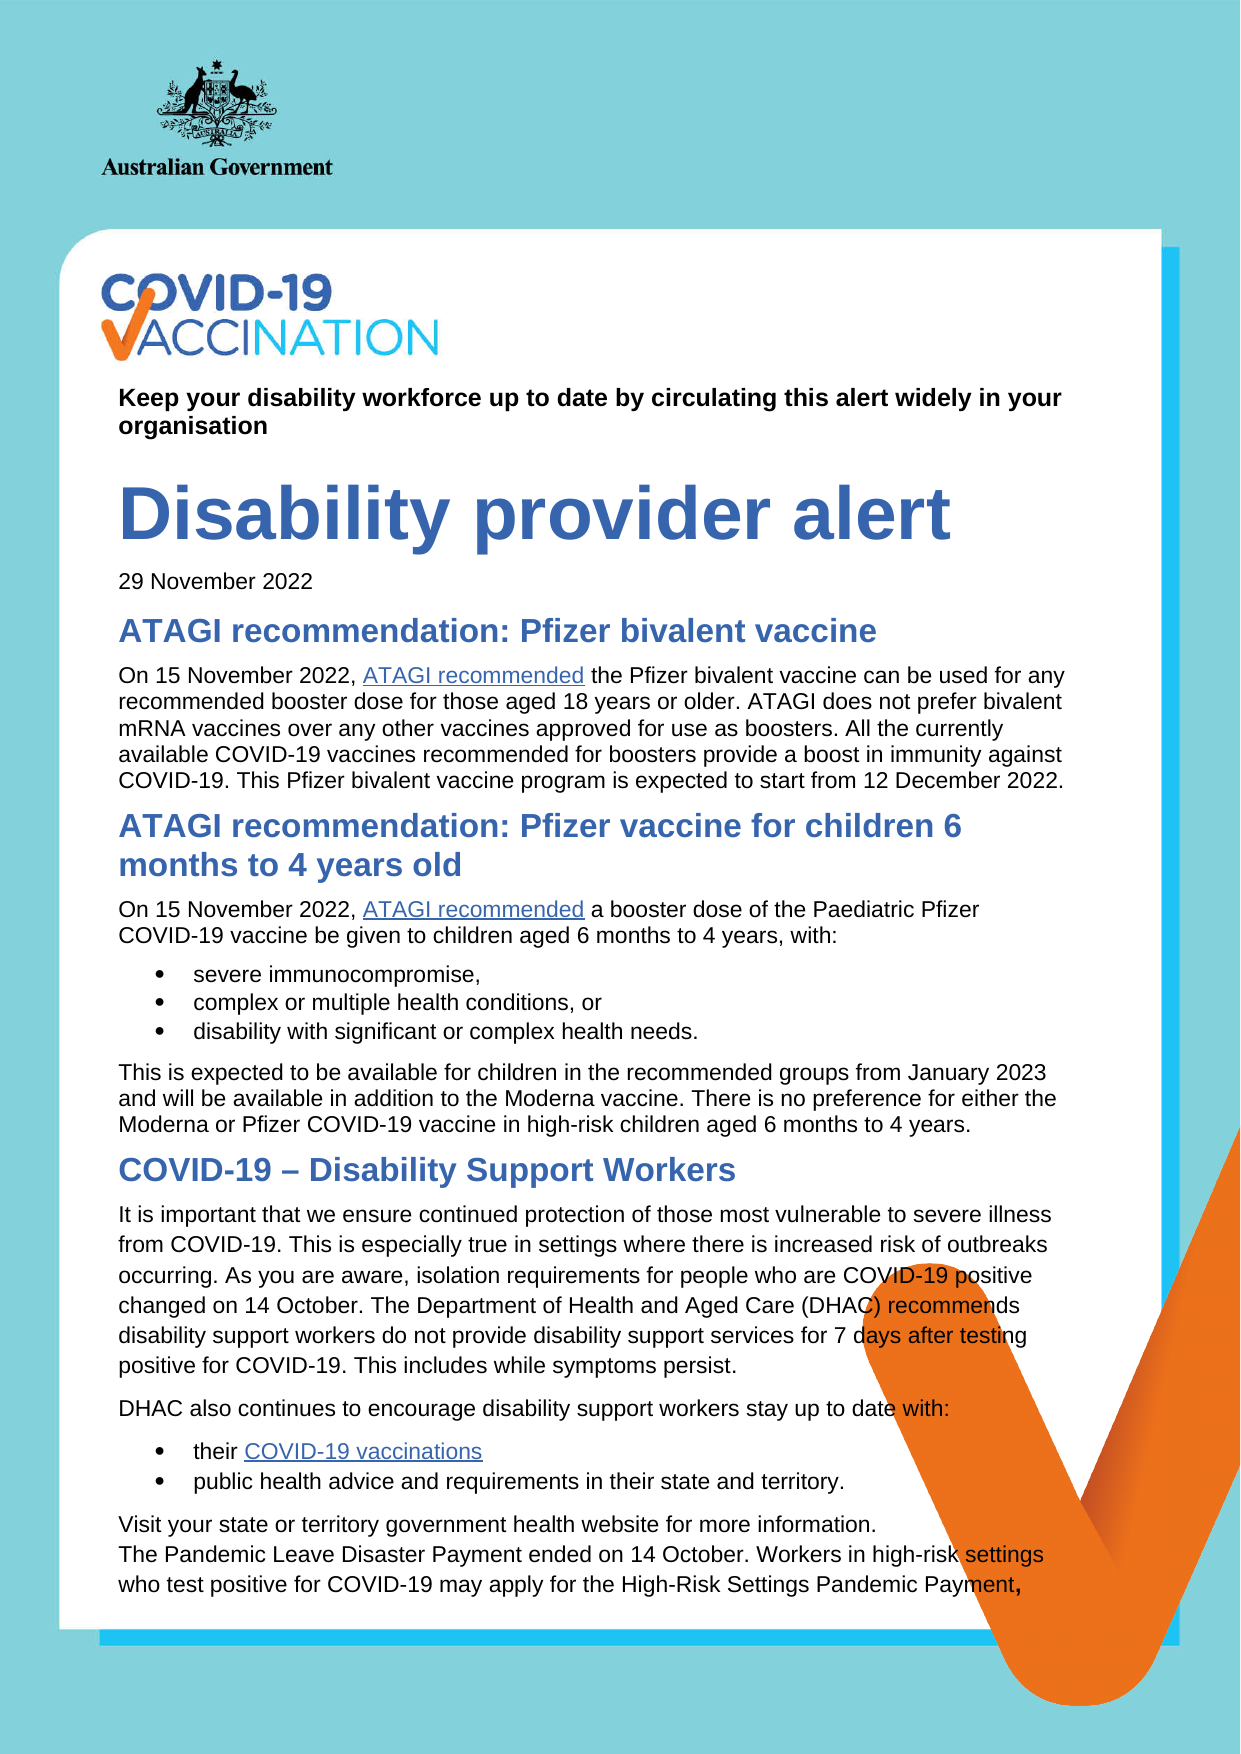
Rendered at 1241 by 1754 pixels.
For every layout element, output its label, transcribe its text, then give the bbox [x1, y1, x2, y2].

text On 15 November 2022, ATAGI recommended the Pfizer bivalent vaccine can be used for any recommended booster dose for those aged 18 years or older. ATAGI does not prefer bivalent mRNA vaccines over any other vaccines approved for use as boosters. All the currently available COVID-19 vaccines recommended for boosters provide a boost in immunity against COVID-19. This Pfizer bivalent vaccine program is expected to start from 12 December 2022. [118, 662, 1090, 794]
text DHAC also continues to encourage disability support workers stay up to date with: [118, 1395, 1090, 1421]
text It is important that we ensure continued protection of those most vulnerable to severe illness from COVID-19. This is especially true in settings where there is increased risk of outbreaks occurring. As you are aware, isolation requirements for people who are COVID-19 positive changed on 14 October. The Department of Health and Aged Care (DHAC) recommends disability support workers do not provide disability support services for 7 days after testing positive for COVID-19. This includes while symptoms persist. [118, 1201, 1090, 1378]
list disability with significant or complex health needs. [156, 1018, 1090, 1044]
list complex or multiple health conditions, or [156, 989, 1090, 1016]
subtitle ATAGI recommendation: Pfizer bivalent vaccine [118, 611, 1090, 649]
text Keep your disability workforce up to date by circulating this alert widely in your organisation [118, 383, 1090, 440]
text On 15 November 2022, ATAGI recommended a booster dose of the Paediatric Pfizer COVID-19 vaccine be given to children aged 6 months to 4 years, with: [118, 896, 1090, 948]
subtitle ATAGI recommendation: Pfizer vaccine for children 6 months to 4 years old [118, 806, 1090, 883]
list public health advice and requirements in their state and territory. [156, 1468, 1090, 1494]
picture [0, 0, 1241, 1754]
text 29 November 2022 [118, 568, 1090, 594]
list severe immunocompromise, [156, 961, 1090, 987]
text COVID-19 – Disability Support Workers [118, 1150, 1090, 1189]
subtitle Disability provider alert [118, 469, 1090, 556]
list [118, 1541, 1090, 1597]
list their COVID-19 vaccinations [156, 1438, 1090, 1464]
list Visit your state or territory government health website for more information. [118, 1511, 1090, 1537]
text This is expected to be available for children in the recommended groups from January 2023 and will be available in addition to the Moderna vaccine. There is no preference for either the Moderna or Pfizer COVID-19 vaccine in high-risk children aged 6 months to 4 years. [118, 1059, 1090, 1138]
